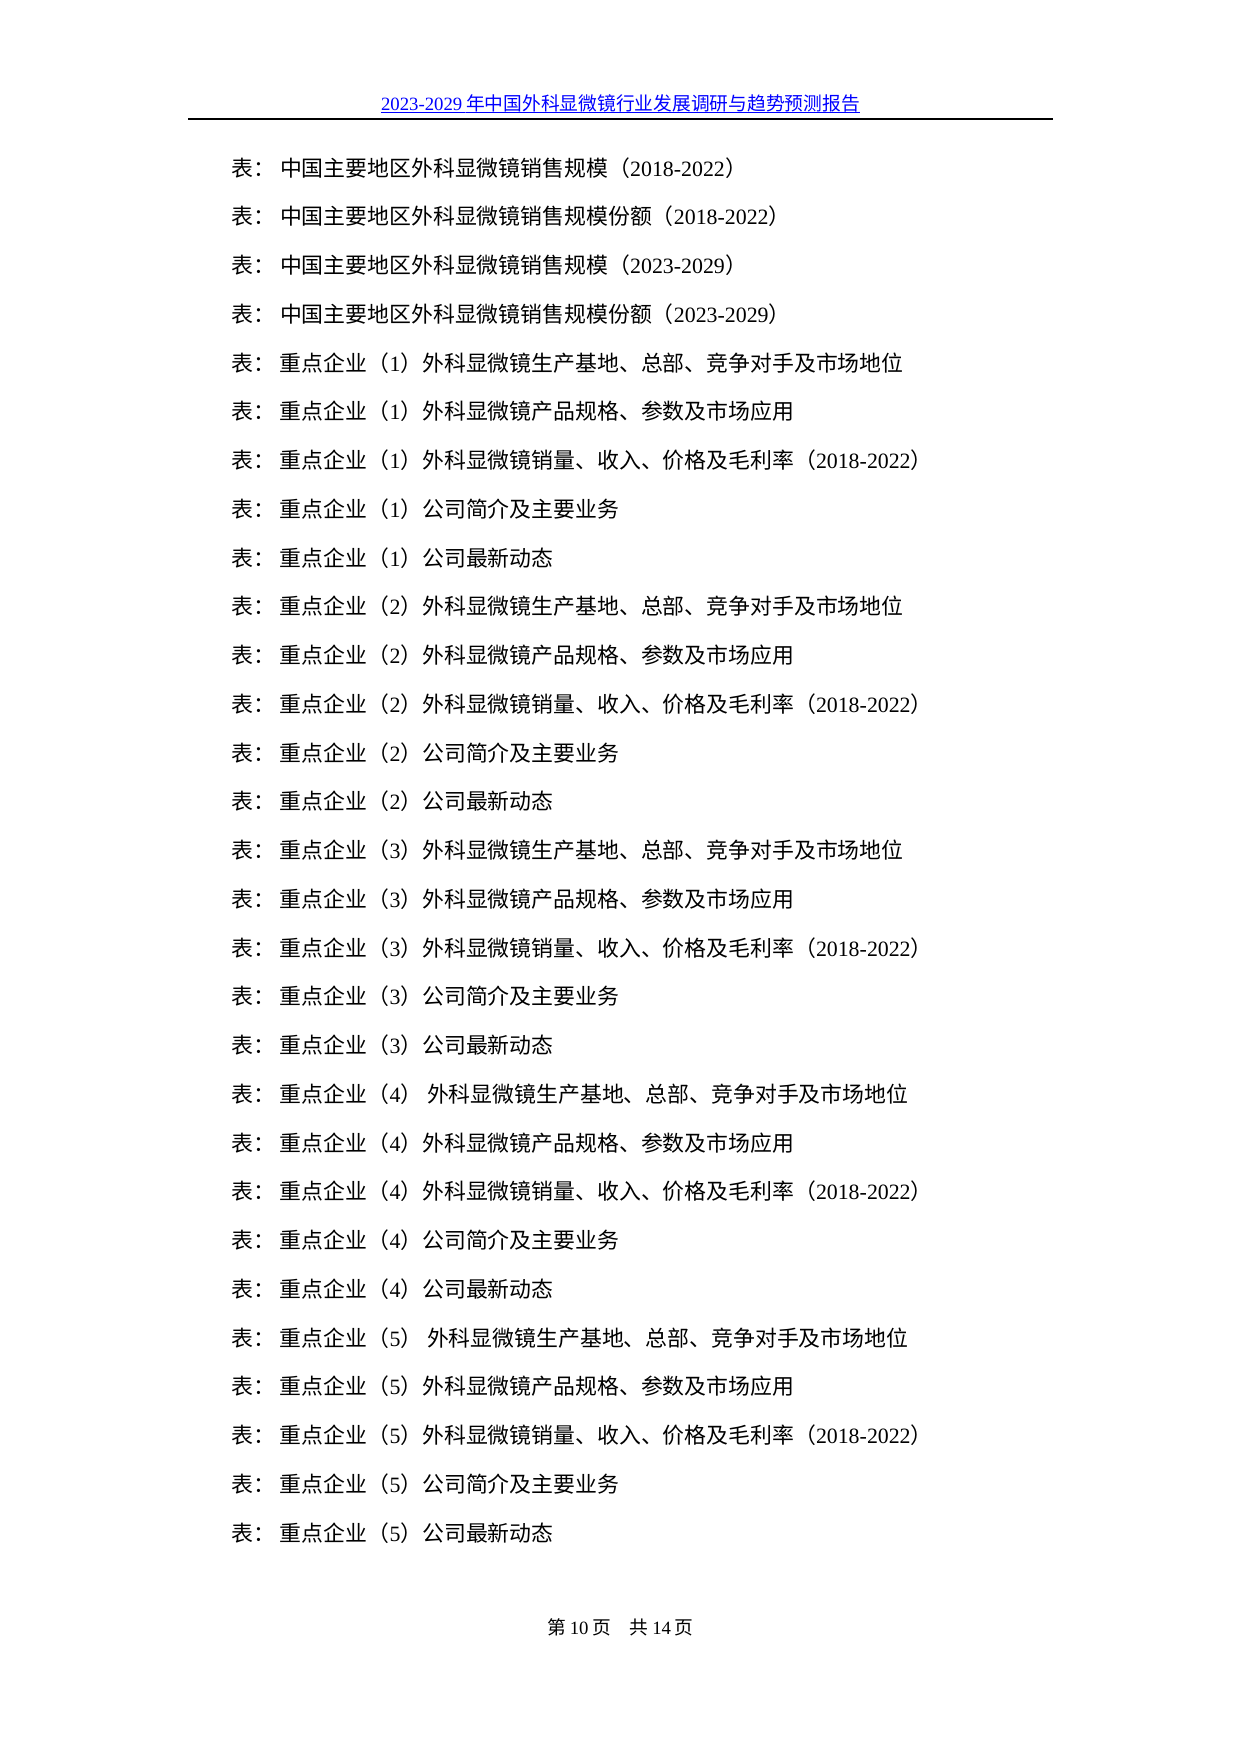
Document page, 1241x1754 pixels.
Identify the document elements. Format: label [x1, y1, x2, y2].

text [187, 150, 1053, 1548]
